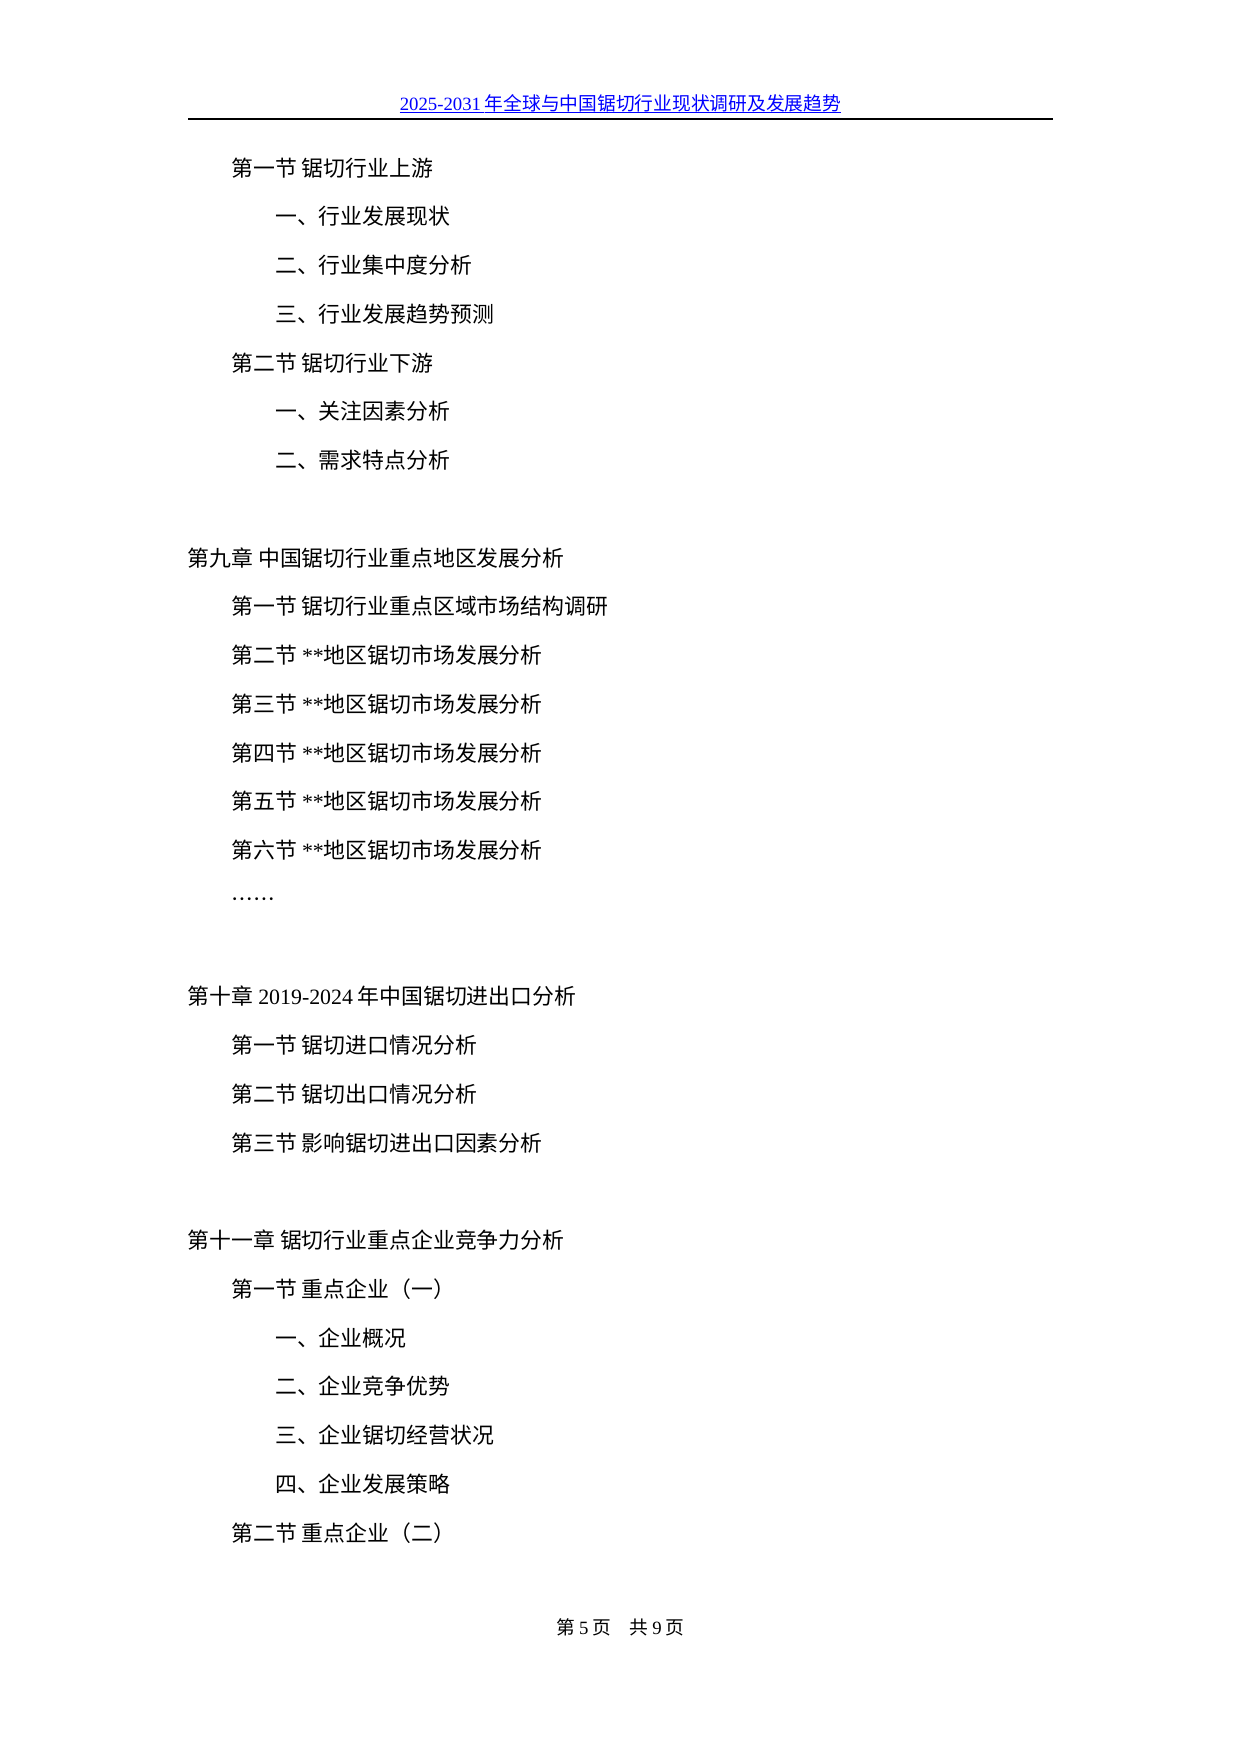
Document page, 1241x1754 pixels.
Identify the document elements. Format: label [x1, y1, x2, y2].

text [187, 150, 1053, 1548]
